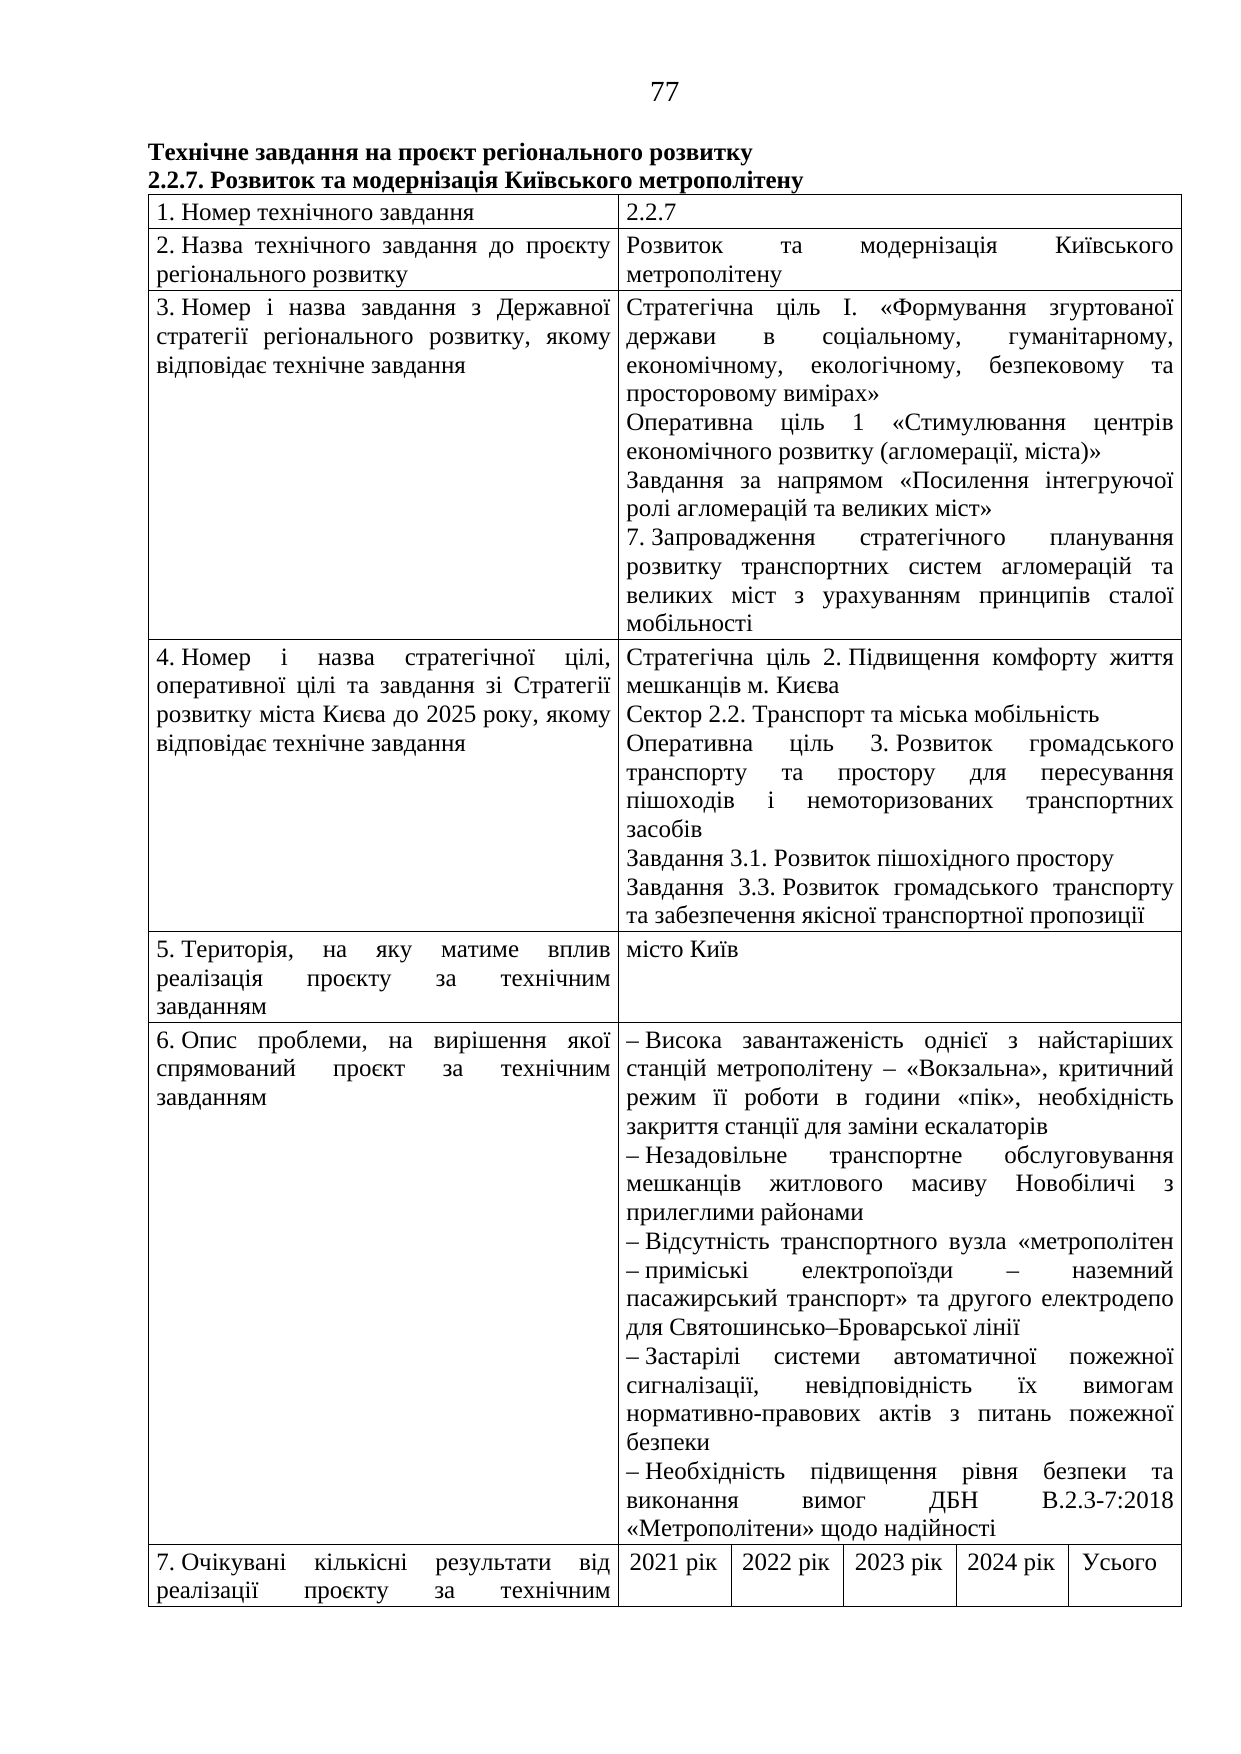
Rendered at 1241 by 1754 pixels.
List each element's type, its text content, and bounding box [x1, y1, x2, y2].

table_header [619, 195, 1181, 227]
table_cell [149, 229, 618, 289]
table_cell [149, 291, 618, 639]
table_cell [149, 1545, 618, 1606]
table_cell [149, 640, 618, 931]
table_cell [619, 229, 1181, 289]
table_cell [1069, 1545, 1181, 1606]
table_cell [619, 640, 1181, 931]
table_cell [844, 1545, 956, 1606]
text Технічне завдання на проєкт регіонального розвитку [148, 137, 1181, 165]
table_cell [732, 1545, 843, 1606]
text 2.2.7. Розвиток та модернізація Київського метрополітену [148, 165, 1181, 194]
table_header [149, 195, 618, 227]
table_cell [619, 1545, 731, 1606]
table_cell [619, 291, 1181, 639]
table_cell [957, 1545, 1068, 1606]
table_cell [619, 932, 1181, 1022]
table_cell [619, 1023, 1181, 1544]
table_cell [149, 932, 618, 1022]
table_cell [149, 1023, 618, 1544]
